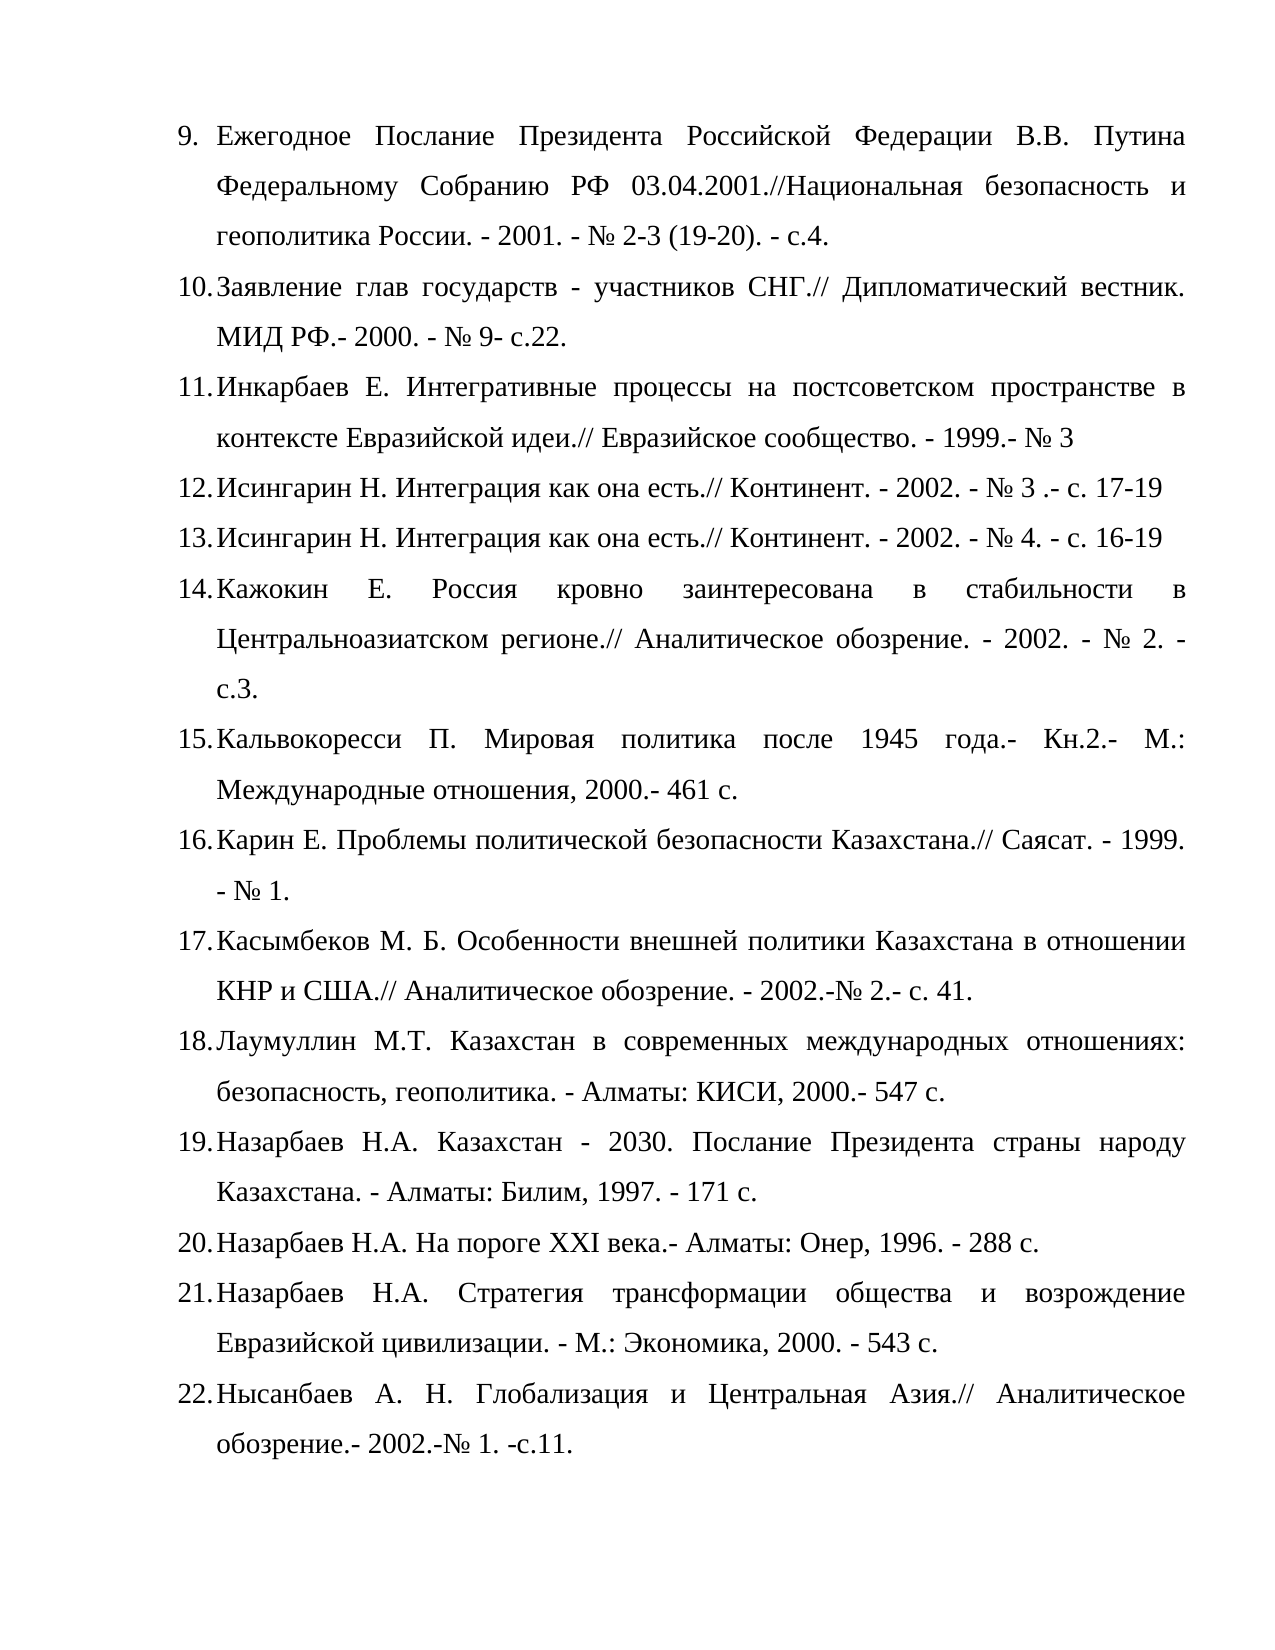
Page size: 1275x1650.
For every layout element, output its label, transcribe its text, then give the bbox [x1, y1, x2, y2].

text 19. Назарбаев Н.А. Казахстан - 2030. Послание Президента страны народу Казахстана. - Алматы: Билим, 1997. - 171 с. [177, 1124, 1186, 1208]
text 22. Нысанбаев А. Н. Глобализация и Центральная Азия.// Аналитическое обозрение.- 2002.-№ 1. -с.11. [177, 1376, 1186, 1460]
text 13. Исингарин Н. Интеграция как она есть.// Континент. - 2002. - № 4. - с. 16-19 [177, 521, 1186, 554]
text 14. Кажокин Е. Россия кровно заинтересована в стабильности в Центральноазиатском регионе.// Аналитическое обозрение. - 2002. - № 2. - с.3. [177, 571, 1186, 705]
text 11. Инкарбаев Е. Интегративные процессы на постсоветском пространстве в контексте Евразийской идеи.// Евразийское сообщество. - 1999.- № 3 [177, 370, 1186, 453]
text 16. Карин Е. Проблемы политической безопасности Казахстана.// Саясат. - 1999. - № 1. [177, 822, 1186, 906]
text 10. Заявление глав государств - участников СНГ.// Дипломатический вестник. МИД РФ.- 2000. - № 9- с.22. [177, 269, 1186, 353]
text 17. Касымбеков М. Б. Особенности внешней политики Казахстана в отношении КНР и США.// Аналитическое обозрение. - 2002.-№ 2.- с. 41. [177, 923, 1186, 1007]
text 9. Ежегодное Послание Президента Российской Федерации В.В. Путина Федеральному Собранию РФ 03.04.2001.//Национальная безопасность и геополитика России. - 2001. - № 2-3 (19-20). - с.4. [177, 118, 1186, 252]
text 21. Назарбаев Н.А. Стратегия трансформации общества и возрождение Евразийской цивилизации. - М.: Экономика, 2000. - 543 с. [177, 1275, 1186, 1359]
text 20. Назарбаев Н.А. На пороге ХХI века.- Алматы: Онер, 1996. - 288 с. [177, 1225, 1186, 1258]
text 18. Лаумуллин М.Т. Казахстан в современных международных отношениях: безопасность, геополитика. - Алматы: КИСИ, 2000.- 547 с. [177, 1024, 1186, 1108]
text 15. Кальвокоресси П. Мировая политика после 1945 года.- Кн.2.- М.: Международные отношения, 2000.- 461 с. [177, 722, 1186, 806]
text 12. Исингарин Н. Интеграция как она есть.// Континент. - 2002. - № 3 .- с. 17-19 [177, 470, 1186, 504]
